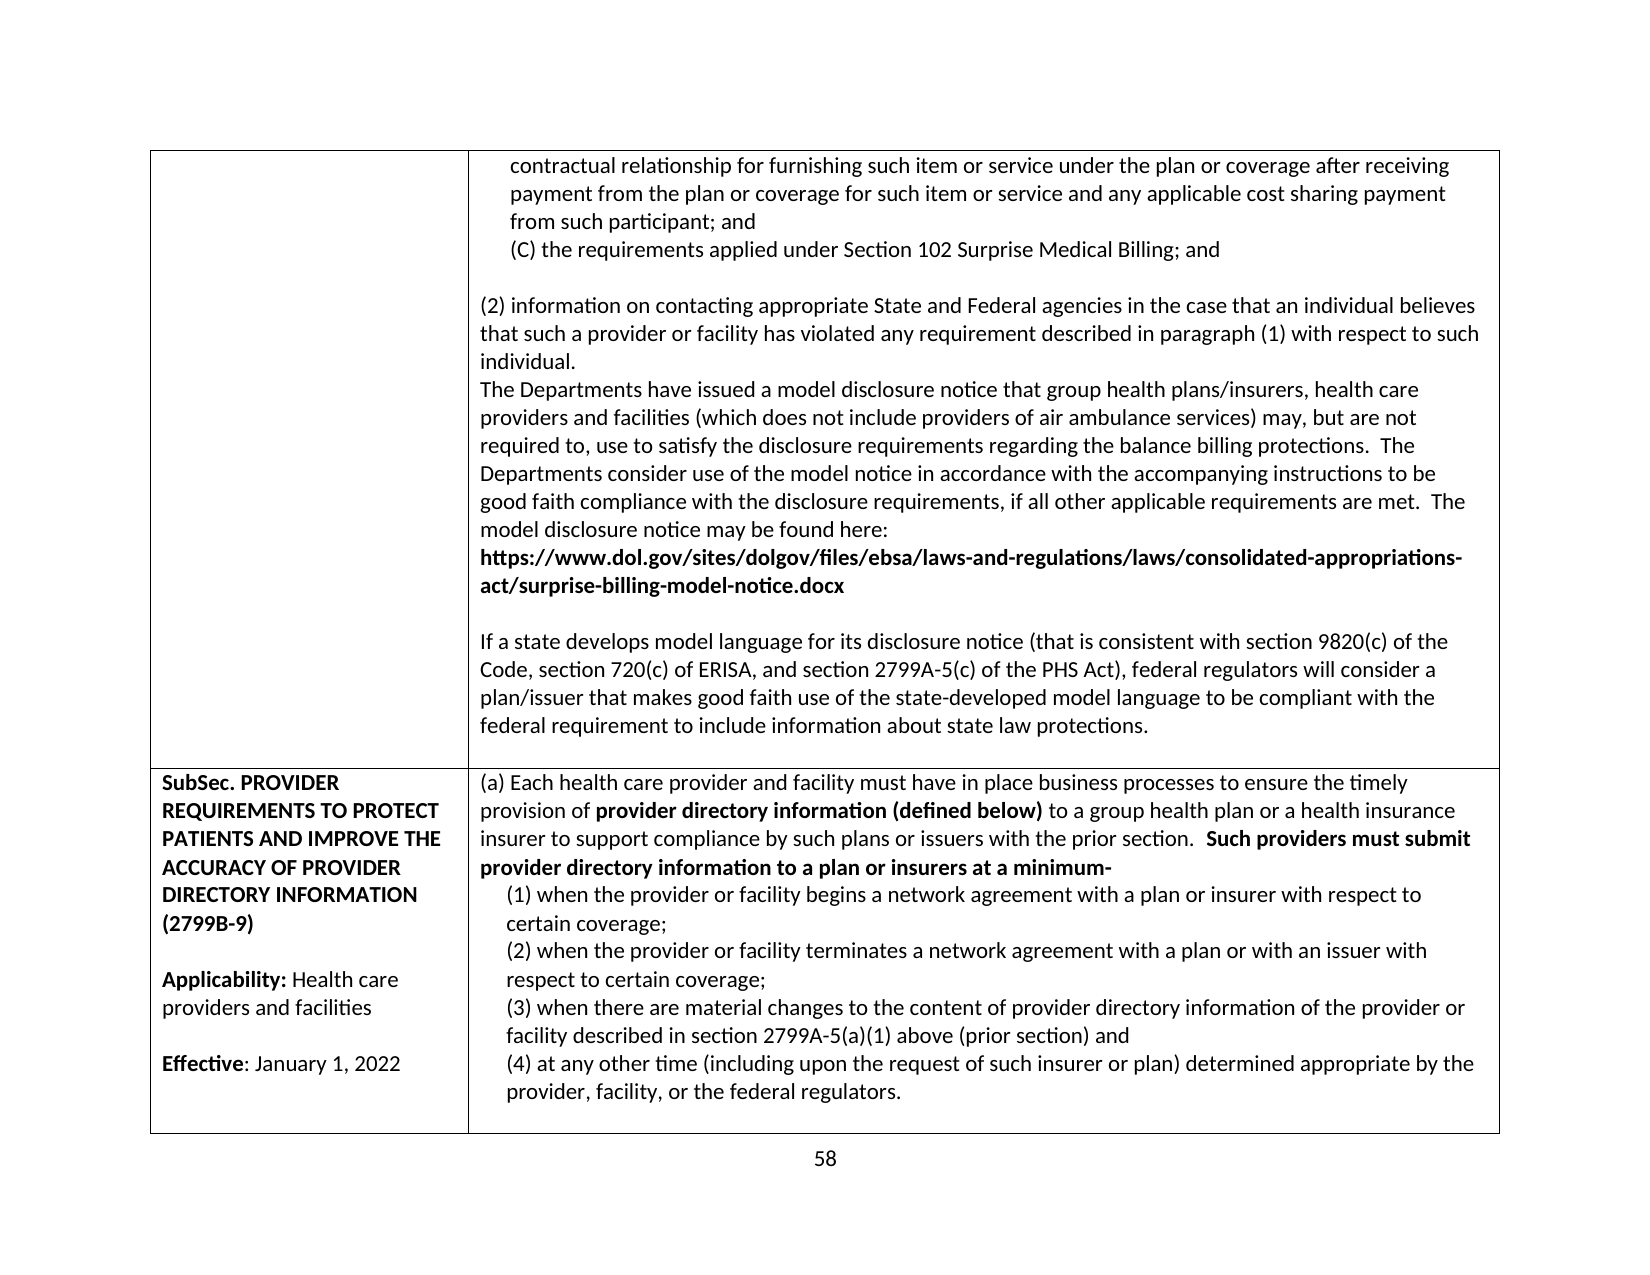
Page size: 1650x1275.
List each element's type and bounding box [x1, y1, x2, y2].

table_header [469, 151, 1499, 767]
table_header [151, 151, 468, 767]
table_cell [151, 769, 468, 1133]
table_cell [469, 769, 1499, 1133]
